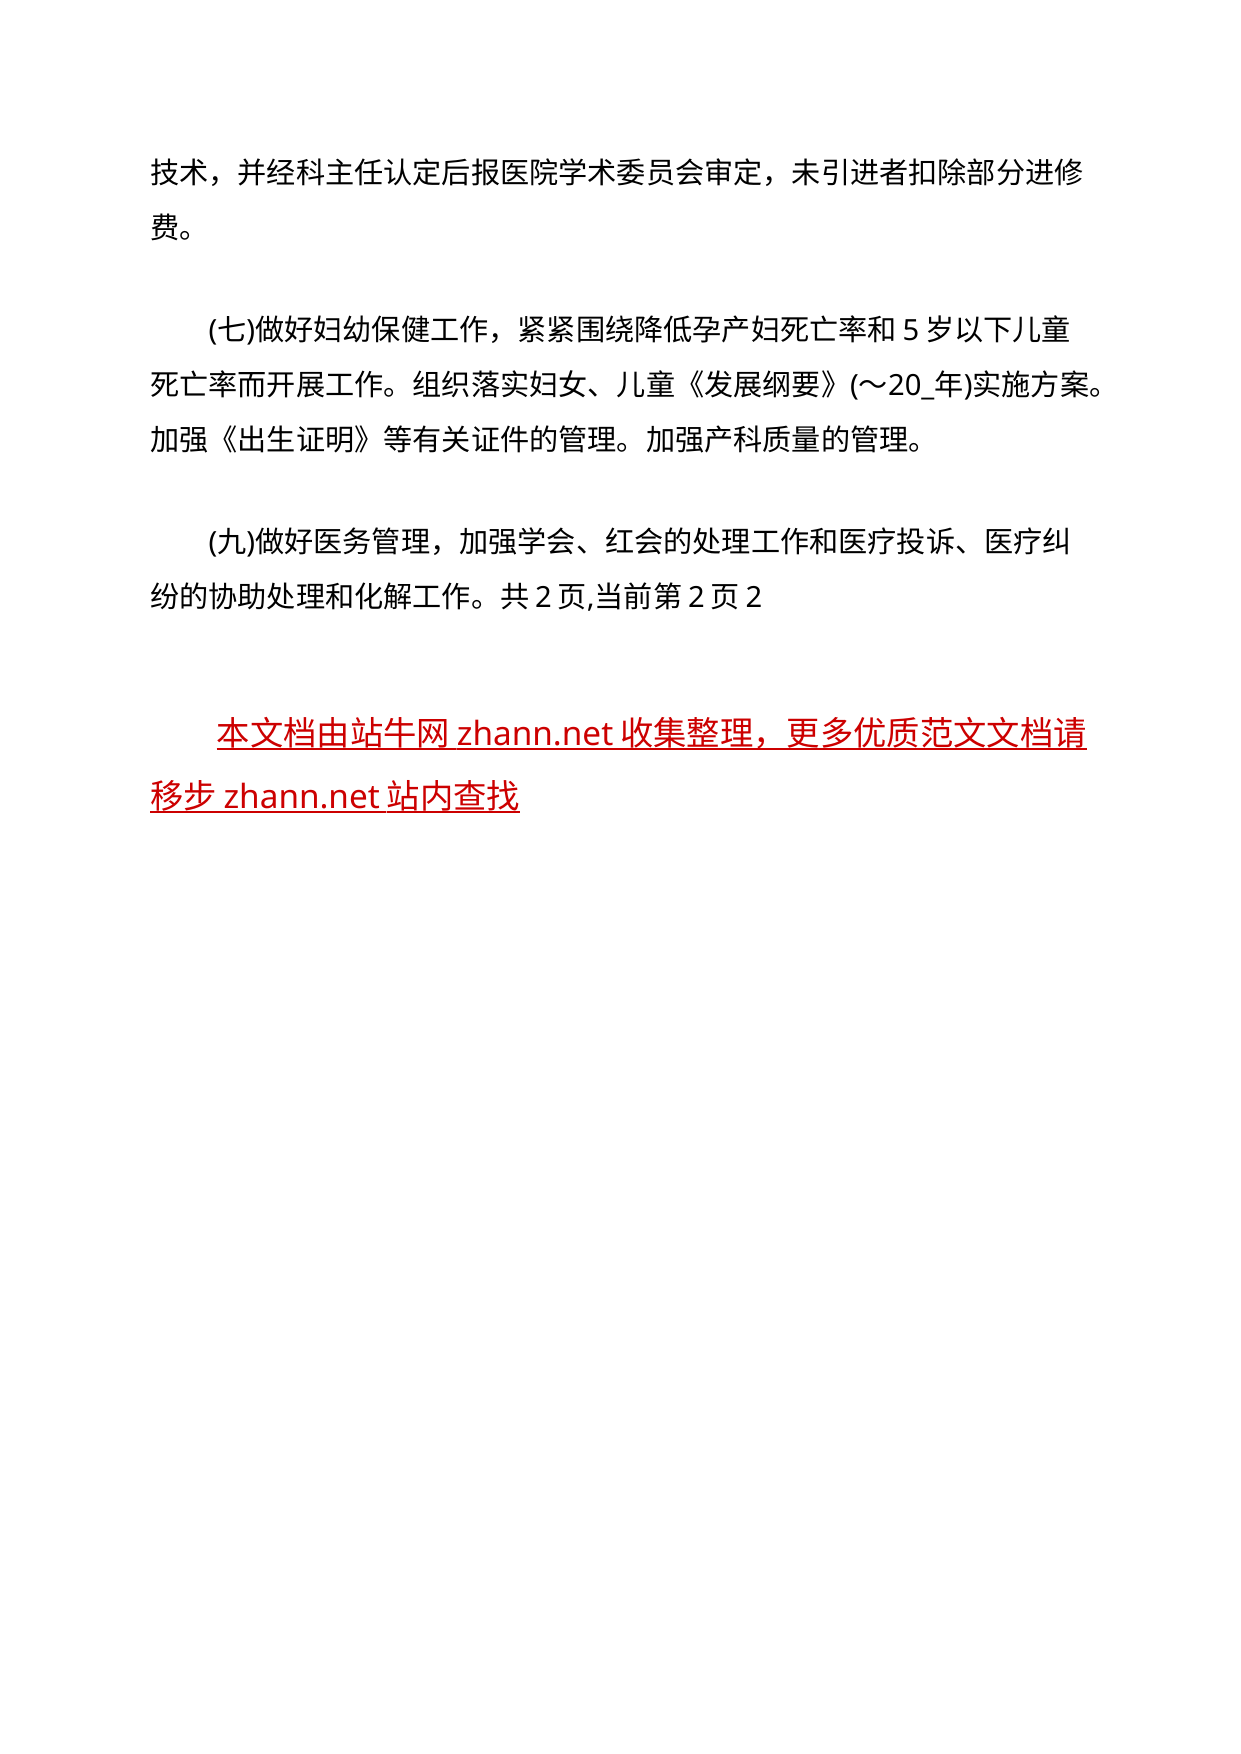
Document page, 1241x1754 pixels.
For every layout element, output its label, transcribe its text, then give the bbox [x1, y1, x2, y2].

text (九)做好医务管理，加强学会、红会的处理工作和医疗投诉、医疗纠纷的协助处理和化解工作。共2页,当前第2页2 [150, 518, 1090, 616]
text (七)做好妇幼保健工作，紧紧围绕降低孕产妇死亡率和5岁以下儿童死亡率而开展工作。组织落实妇女、儿童《发展纲要》(～20_年)实施方案。加强《出生证明》等有关证件的管理。加强产科质量的管理。 [150, 307, 1090, 459]
text 本文档由站牛网zhann.net收集整理，更多优质范文文档请移步zhann.net站内查找 [150, 707, 1090, 818]
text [150, 150, 1090, 247]
